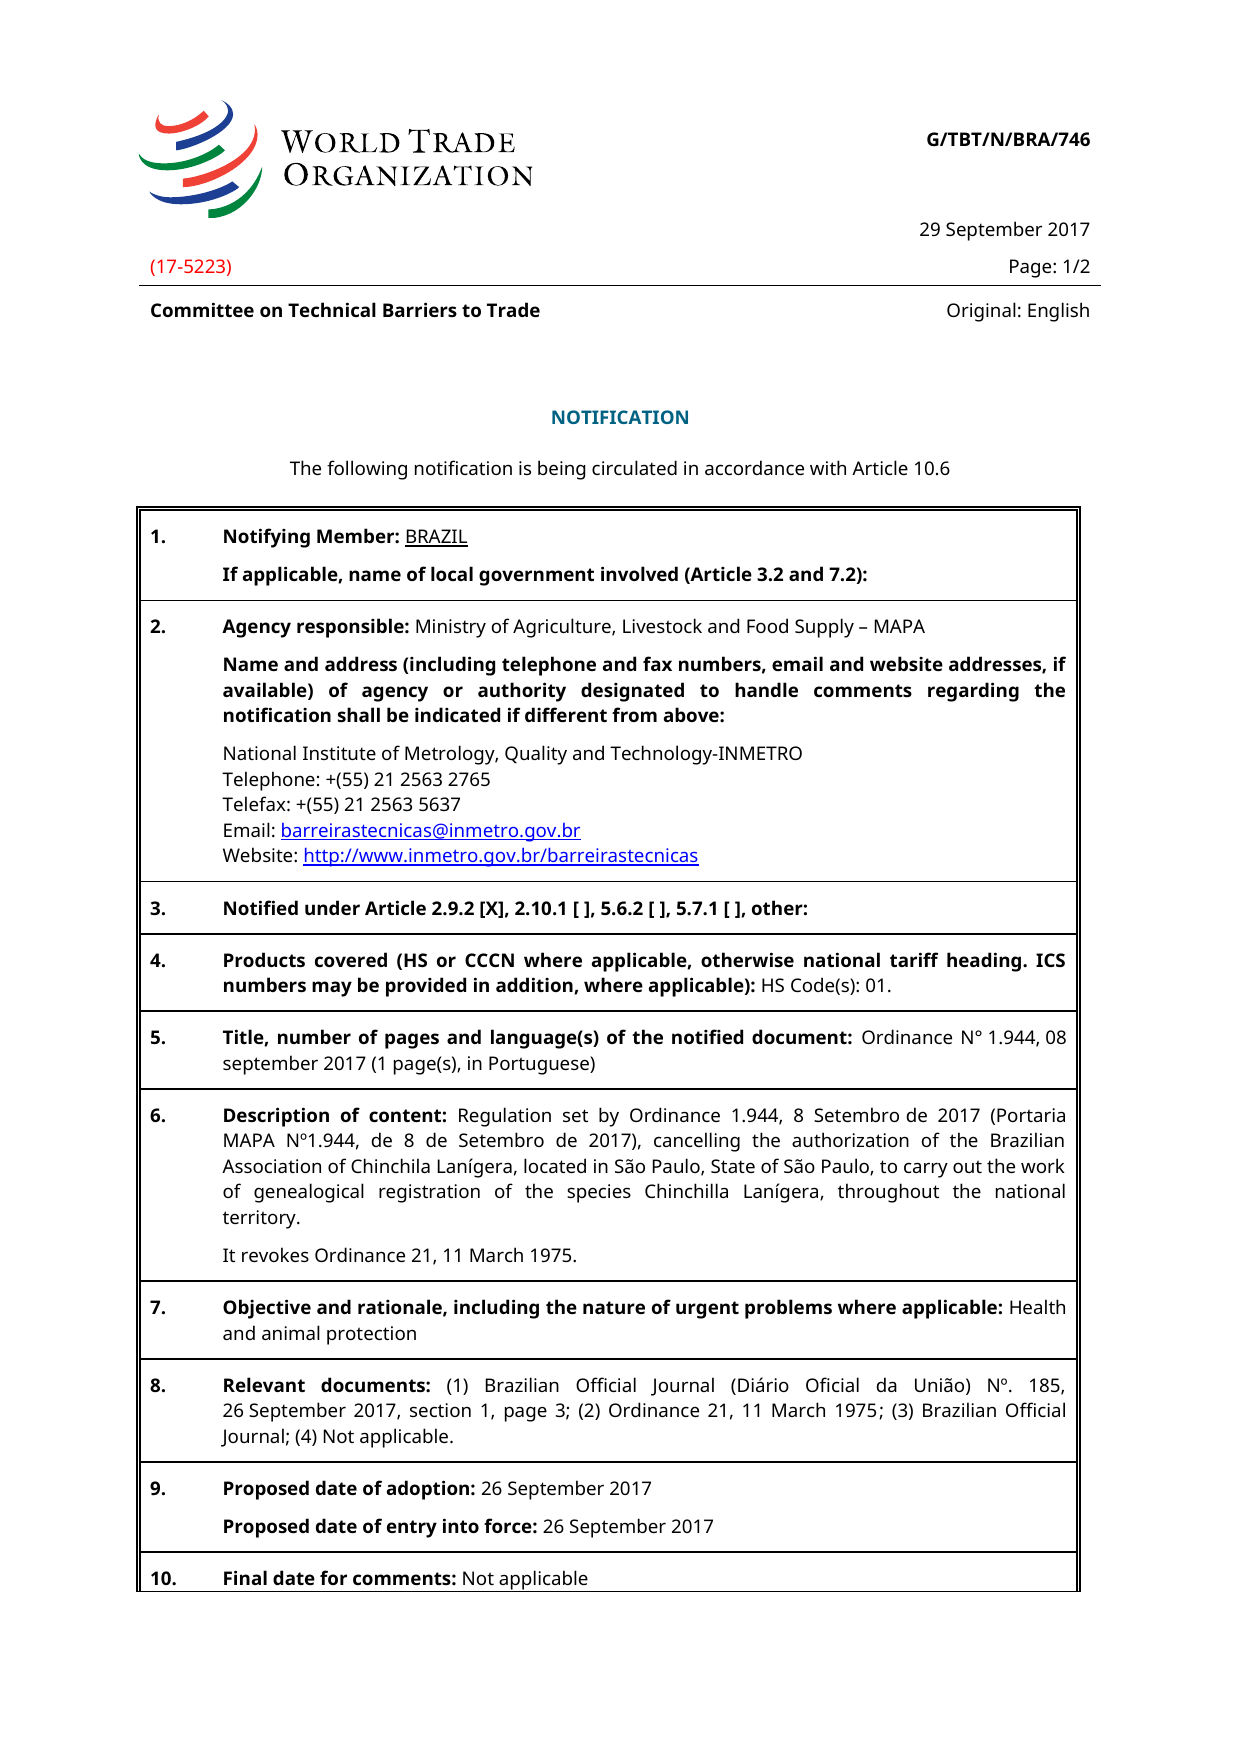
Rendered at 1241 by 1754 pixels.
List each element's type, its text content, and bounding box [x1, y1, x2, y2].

table_cell 9. [141, 1463, 211, 1551]
table_cell Proposed date of adoption: 26 September 2017 Proposed date of entry into force: 26 September 2017 [211, 1463, 1076, 1551]
text The following notification is being circulated in accordance with Article 10.6 [150, 455, 1090, 481]
table_cell 4. [141, 935, 211, 1010]
table_cell Products covered (HS or CCCN where applicable, otherwise national tariff heading. ICS numbers may be provided in addition, where applicable): HS Code(s): 01. [211, 935, 1076, 1010]
table_header Notifying Member: Brazil If applicable, name of local government involved (Article 3.2 and 7.2): [211, 511, 1076, 599]
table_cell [211, 1553, 1076, 1591]
table_cell 10. [141, 1553, 211, 1591]
table_cell Title, number of pages and language(s) of the notified document: Ordinance N° 1.944, 08 september 2017 (1 page(s), in Portuguese) [211, 1012, 1076, 1088]
table_cell 7. [141, 1282, 211, 1358]
table_cell Agency responsible: Ministry of Agriculture, Livestock and Food Supply – MAPA Name and address (including telephone and fax numbers, email and website addresses, if available) of agency or authority designated to handle comments regarding the notification shall be indicated if different from above: National Institute of Metrology, Quality and Technology-INMETRO Telephone: +(55) 21 2563 2765 Telefax: +(55) 21 2563 5637 Email: barreirastecnicas@inmetro.gov.br Website: http://www.inmetro.gov.br/barreirastecnicas [211, 601, 1076, 881]
title NOTIFICATION [150, 405, 1090, 430]
table_cell 2. [141, 601, 211, 881]
table_header 1. [141, 511, 211, 599]
table_cell 6. [141, 1090, 211, 1280]
table_cell Objective and rationale, including the nature of urgent problems where applicable: Health and animal protection [211, 1282, 1076, 1358]
table_cell Description of content: Regulation set by Ordinance 1.944, 8 Setembro de 2017 (Portaria MAPA Nº1.944, de 8 de Setembro de 2017), cancelling the authorization of the Brazilian Association of Chinchila Lanígera, located in São Paulo, State of São Paulo, to carry out the work of genealogical registration of the species Chinchilla Lanígera, throughout the national territory. It revokes Ordinance 21, 11 March 1975. [211, 1090, 1076, 1280]
table_cell 3. [141, 882, 211, 933]
table_cell 8. [141, 1360, 211, 1461]
table_cell Notified under Article 2.9.2 [X], 2.10.1 [ ], 5.6.2 [ ], 5.7.1 [ ], other: [211, 882, 1076, 933]
table_cell 5. [141, 1012, 211, 1088]
table_cell Relevant documents: (1) Brazilian Official Journal (Diário Oficial da União) Nº. 185, 26 September 2017, section 1, page 3; (2) Ordinance 21, 11 March 1975; (3) Brazilian Official Journal; (4) Not applicable. [211, 1360, 1076, 1461]
